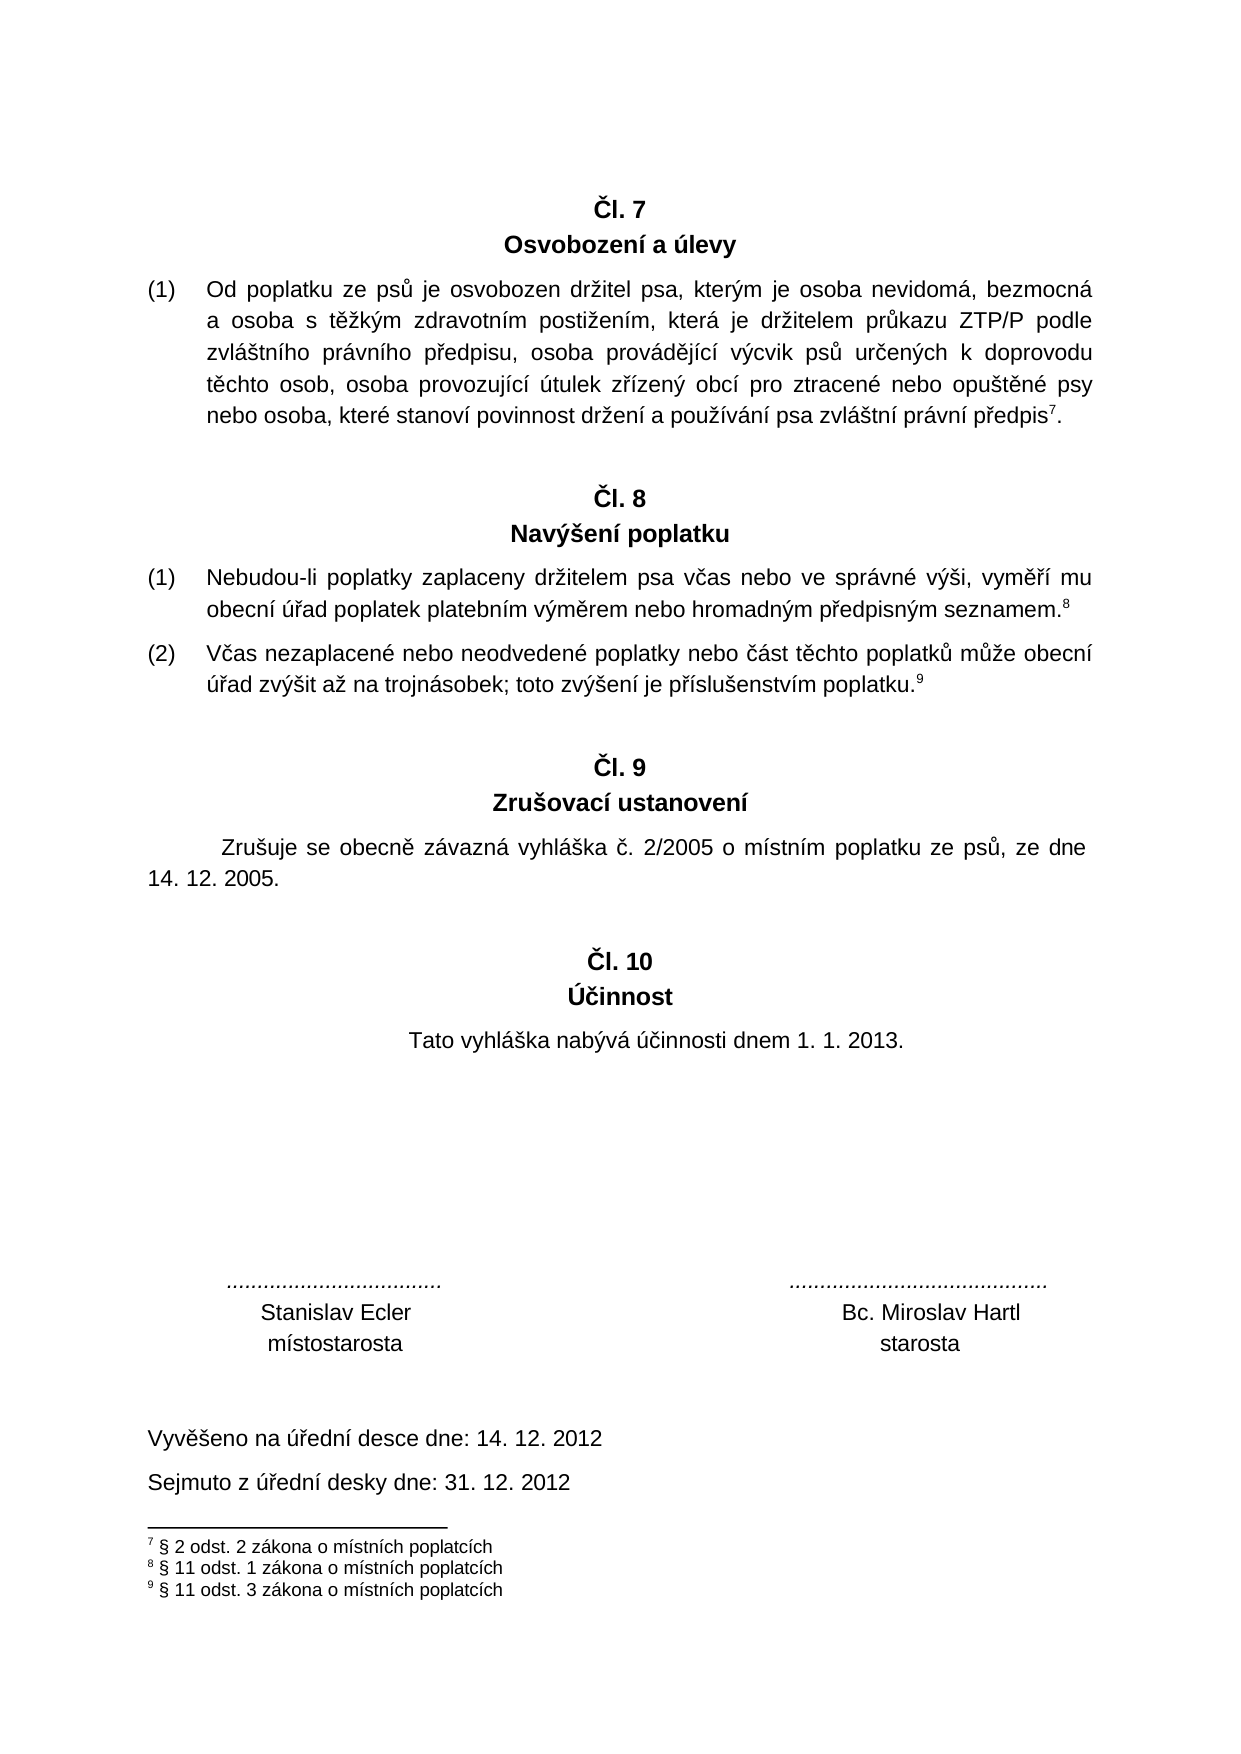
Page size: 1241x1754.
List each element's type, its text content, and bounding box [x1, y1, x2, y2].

text Navýšení poplatku [375, 519, 865, 547]
text Sejmuto z úřední desky dne: 31. 12. 2012 [147, 1469, 1105, 1496]
text Stanislav Ecler Bc. Miroslav Hartl [176, 1299, 1105, 1325]
text 7 § 2 odst. 2 zákona o místních poplatcích [147, 1536, 1105, 1557]
text Čl. 8 [376, 484, 865, 512]
text Vyvěšeno na úřední desce dne: 14. 12. 2012 [147, 1425, 1105, 1452]
text Zrušovací ustanovení [376, 788, 865, 817]
list Nebudou-li poplatky zaplaceny držitelem psa včas nebo ve správné výši, vyměří mu obecní úřad poplatek platebním výměrem nebo hromadným předpisným seznamem.8 [147, 564, 1093, 622]
text ................................... .......................................... [170, 1267, 1105, 1293]
text Tato vyhláška nabývá účinnosti dnem 1. 1. 2013. [408, 1027, 1105, 1053]
list Od poplatku ze psů je osvobozen držitel psa, kterým je osoba nevidomá, bezmocná a osoba s těžkým zdravotním postižením, která je držitelem průkazu ZTP/P podle zvláštního právního předpisu, osoba provádějící výcvik psů určených k doprovodu těchto osob, osoba provozující útulek zřízený obcí pro ztracené nebo opuštěné psy nebo osoba, které stanoví povinnost držení a používání psa zvláštní právní předpis7. [147, 276, 1093, 428]
text Čl. 10 [376, 947, 865, 975]
text Účinnost [376, 982, 865, 1010]
text Čl. 7 [376, 195, 865, 224]
text Osvobození a úlevy [376, 230, 865, 259]
list Včas nezaplacené nebo neodvedené poplatky nebo část těchto poplatků může obecní úřad zvýšit až na trojnásobek; toto zvýšení je příslušenstvím poplatku.9 [147, 640, 1093, 698]
text 9 § 11 odst. 3 zákona o místních poplatcích [147, 1579, 1105, 1601]
text Zrušuje se obecně závazná vyhláška č. 2/2005 o místním poplatku ze psů, ze dne [221, 834, 1105, 860]
text místostarosta starosta [135, 1330, 1092, 1357]
text 8 § 11 odst. 1 zákona o místních poplatcích [147, 1557, 1105, 1579]
text Čl. 9 [376, 753, 865, 782]
text 14. 12. 2005. [147, 865, 1105, 891]
